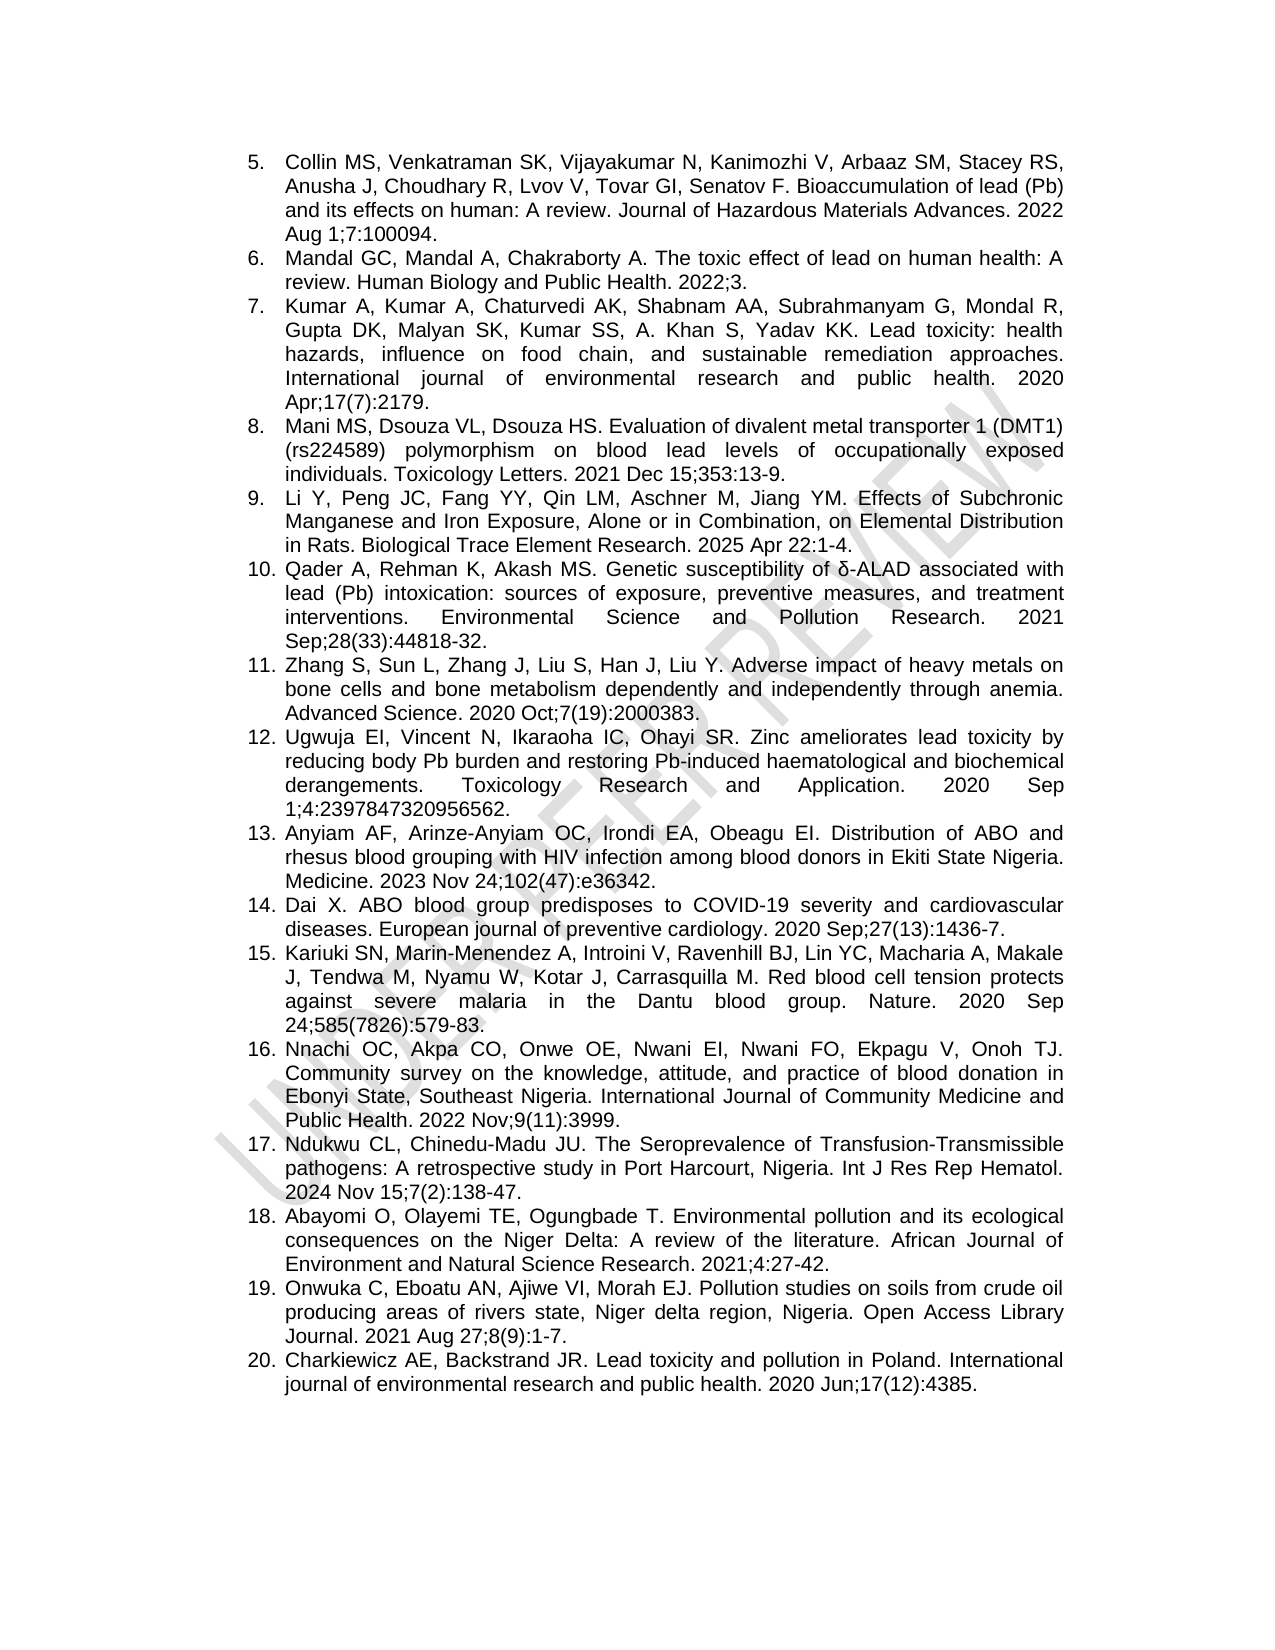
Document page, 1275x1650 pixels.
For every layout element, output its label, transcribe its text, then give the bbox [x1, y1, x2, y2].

list Zhang S, Sun L, Zhang J, Liu S, Han J, Liu Y. Adverse impact of heavy metals on bone cells and bone metabolism dependently and independently through anemia. Advanced Science. 2020 Oct;7(19):2000383. [247, 653, 1065, 725]
list Abayomi O, Olayemi TE, Ogungbade T. Environmental pollution and its ecological consequences on the Niger Delta: A review of the literature. African Journal of Environment and Natural Science Research. 2021;4:27-42. [247, 1204, 1065, 1276]
list Kumar A, Kumar A, Chaturvedi AK, Shabnam AA, Subrahmanyam G, Mondal R, Gupta DK, Malyan SK, Kumar SS, A. Khan S, Yadav KK. Lead toxicity: health hazards, influence on food chain, and sustainable remediation approaches. International journal of environmental research and public health. 2020 Apr;17(7):2179. [247, 294, 1065, 413]
list Mandal GC, Mandal A, Chakraborty A. The toxic effect of lead on human health: A review. Human Biology and Public Health. 2022;3. [247, 246, 1065, 294]
list Charkiewicz AE, Backstrand JR. Lead toxicity and pollution in Poland. International journal of environmental research and public health. 2020 Jun;17(12):4385. [247, 1348, 1065, 1396]
list Mani MS, Dsouza VL, Dsouza HS. Evaluation of divalent metal transporter 1 (DMT1)(rs224589) polymorphism on blood lead levels of occupationally exposed individuals. Toxicology Letters. 2021 Dec 15;353:13-9. [247, 413, 1065, 485]
list Li Y, Peng JC, Fang YY, Qin LM, Aschner M, Jiang YM. Effects of Subchronic Manganese and Iron Exposure, Alone or in Combination, on Elemental Distribution in Rats. Biological Trace Element Research. 2025 Apr 22:1-4. [247, 485, 1065, 557]
list Dai X. ABO blood group predisposes to COVID-19 severity and cardiovascular diseases. European journal of preventive cardiology. 2020 Sep;27(13):1436-7. [247, 893, 1065, 941]
list Anyiam AF, Arinze-Anyiam OC, Irondi EA, Obeagu EI. Distribution of ABO and rhesus blood grouping with HIV infection among blood donors in Ekiti State Nigeria. Medicine. 2023 Nov 24;102(47):e36342. [247, 821, 1065, 893]
list Nnachi OC, Akpa CO, Onwe OE, Nwani EI, Nwani FO, Ekpagu V, Onoh TJ. Community survey on the knowledge, attitude, and practice of blood donation in Ebonyi State, Southeast Nigeria. International Journal of Community Medicine and Public Health. 2022 Nov;9(11):3999. [247, 1036, 1065, 1132]
list Ndukwu CL, Chinedu-Madu JU. The Seroprevalence of Transfusion-Transmissible pathogens: A retrospective study in Port Harcourt, Nigeria. Int J Res Rep Hematol. 2024 Nov 15;7(2):138-47. [247, 1132, 1065, 1204]
list Collin MS, Venkatraman SK, Vijayakumar N, Kanimozhi V, Arbaaz SM, Stacey RS, Anusha J, Choudhary R, Lvov V, Tovar GI, Senatov F. Bioaccumulation of lead (Pb) and its effects on human: A review. Journal of Hazardous Materials Advances. 2022 Aug 1;7:100094. [247, 150, 1065, 246]
list Onwuka C, Eboatu AN, Ajiwe VI, Morah EJ. Pollution studies on soils from crude oil producing areas of rivers state, Niger delta region, Nigeria. Open Access Library Journal. 2021 Aug 27;8(9):1-7. [247, 1276, 1065, 1348]
list Kariuki SN, Marin-Menendez A, Introini V, Ravenhill BJ, Lin YC, Macharia A, Makale J, Tendwa M, Nyamu W, Kotar J, Carrasquilla M. Red blood cell tension protects against severe malaria in the Dantu blood group. Nature. 2020 Sep 24;585(7826):579-83. [247, 941, 1065, 1036]
list Qader A, Rehman K, Akash MS. Genetic susceptibility of δ-ALAD associated with lead (Pb) intoxication: sources of exposure, preventive measures, and treatment interventions. Environmental Science and Pollution Research. 2021 Sep;28(33):44818-32. [247, 557, 1065, 653]
list Ugwuja EI, Vincent N, Ikaraoha IC, Ohayi SR. Zinc ameliorates lead toxicity by reducing body Pb burden and restoring Pb-induced haematological and biochemical derangements. Toxicology Research and Application. 2020 Sep 1;4:2397847320956562. [247, 725, 1065, 821]
